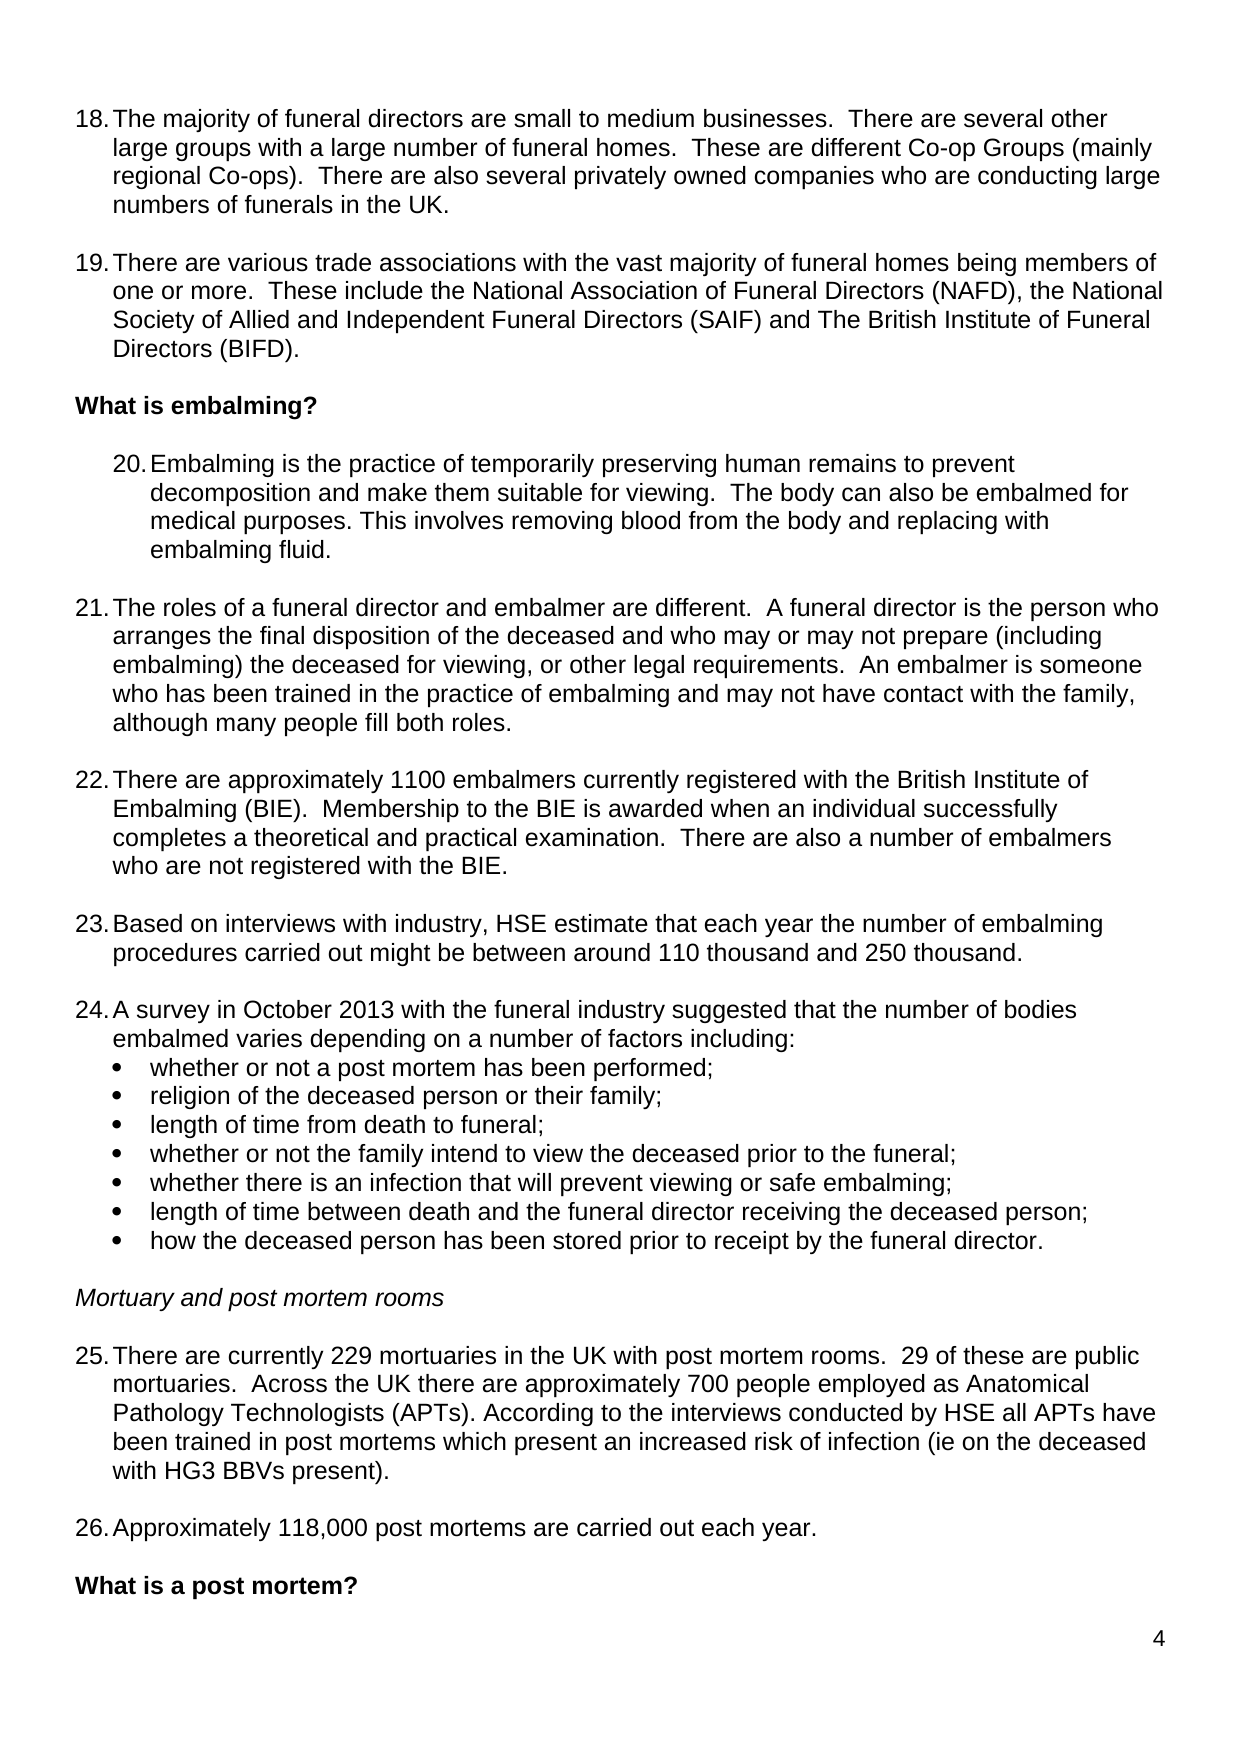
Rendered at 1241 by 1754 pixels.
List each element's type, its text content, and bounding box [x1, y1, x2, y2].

list The roles of a funeral director and embalmer are different. A funeral director is the person who arranges the final disposition of the deceased and who may or may not prepare (including embalming) the deceased for viewing, or other legal requirements. An embalmer is someone who has been trained in the practice of embalming and may not have contact with the family, although many people fill both roles. [75, 592, 1165, 736]
list length of time from death to funeral; [112, 1110, 1165, 1139]
list Approximately 118,000 post mortems are carried out each year. [75, 1513, 1165, 1542]
list how the deceased person has been stored prior to receipt by the funeral director. [112, 1226, 1165, 1254]
list There are currently 229 mortuaries in the UK with post mortem rooms. 29 of these are public mortuaries. Across the UK there are approximately 700 people employed as Anatomical Pathology Technologists (APTs). According to the interviews conducted by HSE all APTs have been trained in post mortems which present an increased risk of infection (ie on the deceased with HG3 BBVs present). [75, 1341, 1165, 1484]
list There are approximately 1100 embalmers currently registered with the British Institute of Embalming (BIE). Membership to the BIE is awarded when an individual successfully completes a theoretical and practical examination. There are also a number of embalmers who are not registered with the BIE. [75, 765, 1165, 880]
list whether or not the family intend to view the deceased prior to the funeral; [112, 1139, 1165, 1168]
list Based on interviews with industry, HSE estimate that each year the number of embalming procedures carried out might be between around 110 thousand and 250 thousand. [75, 909, 1165, 966]
text Mortuary and post mortem rooms [75, 1283, 1165, 1312]
list whether or not a post mortem has been performed; [112, 1052, 1165, 1081]
text What is embalming? [75, 391, 1165, 420]
list religion of the deceased person or their family; [112, 1081, 1165, 1110]
list There are various trade associations with the vast majority of funeral homes being members of one or more. These include the National Association of Funeral Directors (NAFD), the National Society of Allied and Independent Funeral Directors (SAIF) and The British Institute of Funeral Directors (BIFD). [75, 247, 1165, 362]
list length of time between death and the funeral director receiving the deceased person; [112, 1197, 1165, 1226]
text What is a post mortem? [75, 1571, 1165, 1599]
list whether there is an infection that will prevent viewing or safe embalming; [112, 1168, 1165, 1197]
list A survey in October 2013 with the funeral industry suggested that the number of bodies embalmed varies depending on a number of factors including: [75, 995, 1165, 1052]
list The majority of funeral directors are small to medium businesses. There are several other large groups with a large number of funeral homes. These are different Co-op Groups (mainly regional Co-ops). There are also several privately owned companies who are conducting large numbers of funerals in the UK. [75, 104, 1165, 219]
list Embalming is the practice of temporarily preserving human remains to prevent decomposition and make them suitable for viewing. The body can also be embalmed for medical purposes. This involves removing blood from the body and replacing with embalming fluid. [112, 449, 1165, 564]
